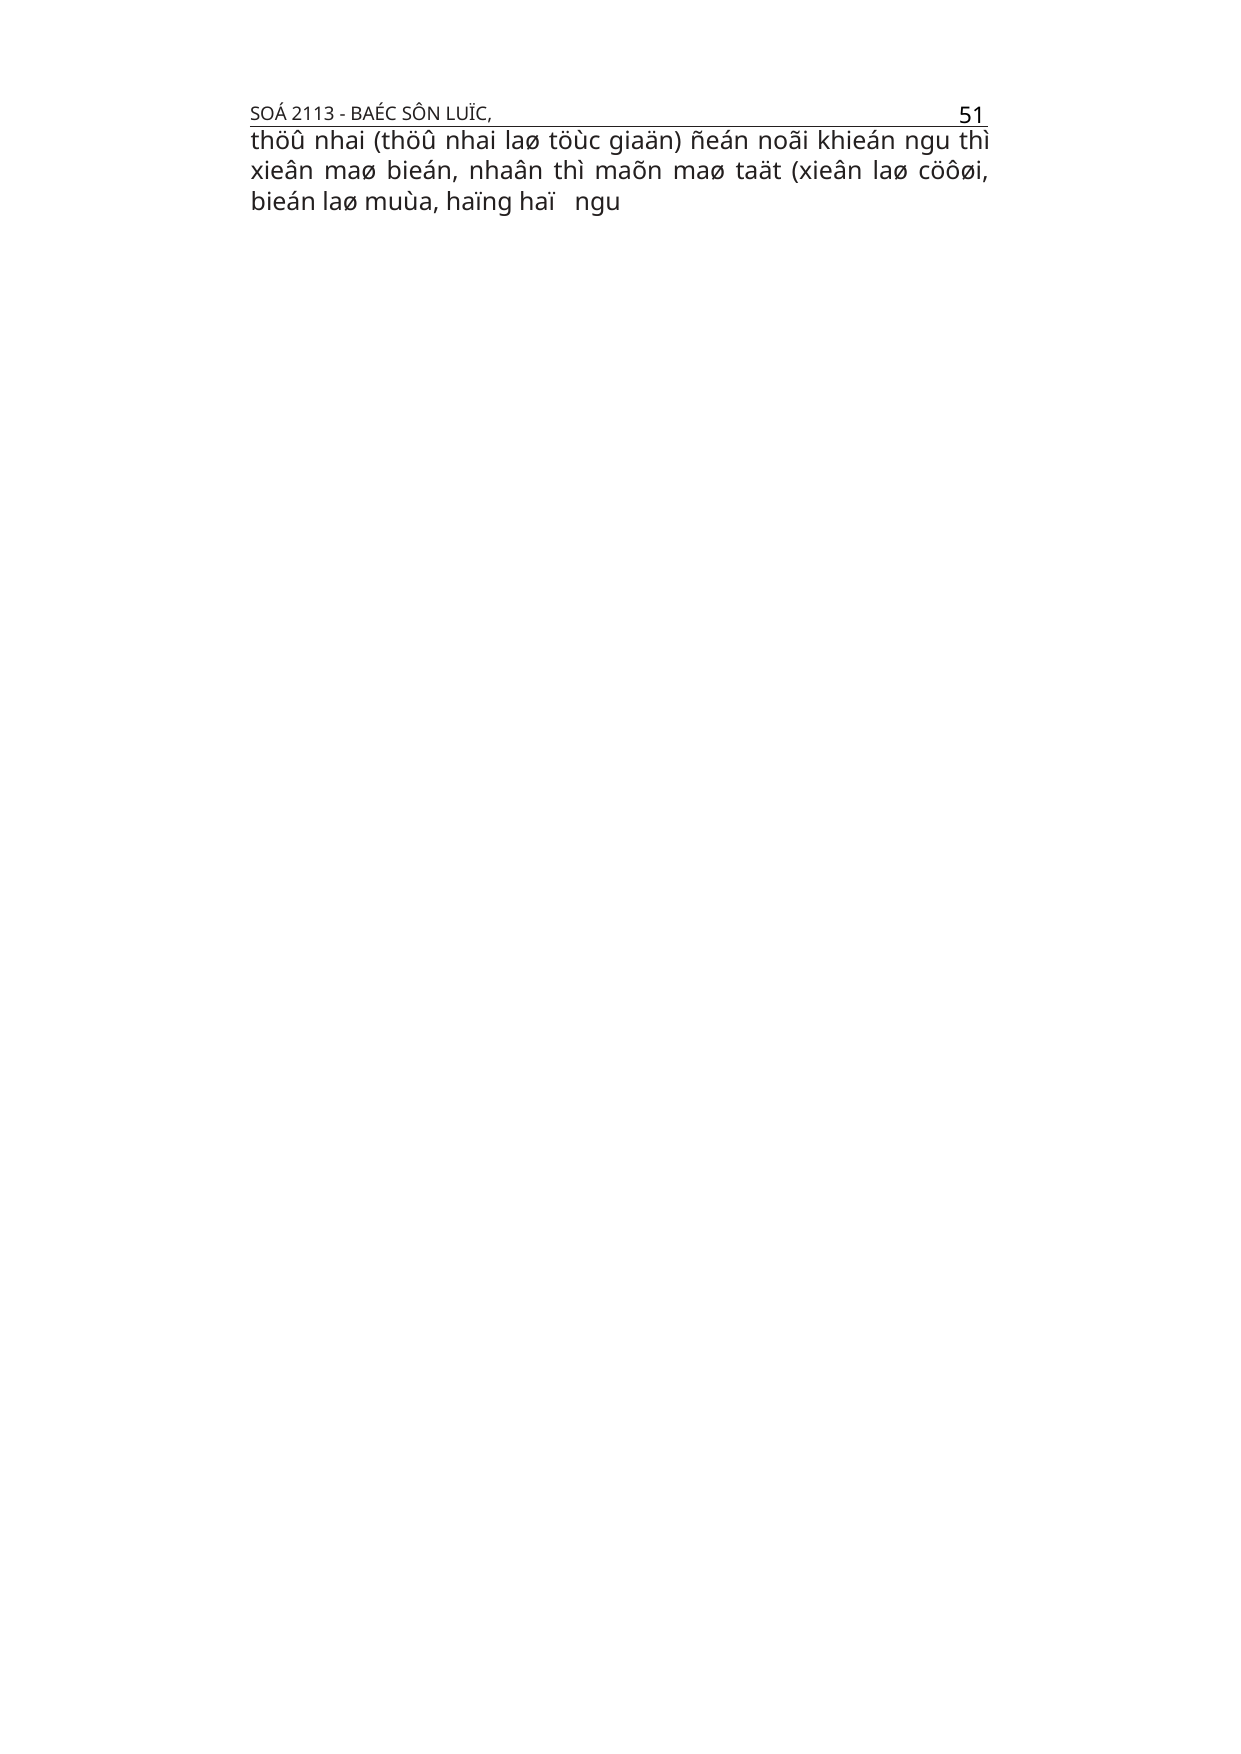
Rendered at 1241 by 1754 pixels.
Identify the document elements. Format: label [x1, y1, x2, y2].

text [250, 125, 990, 218]
